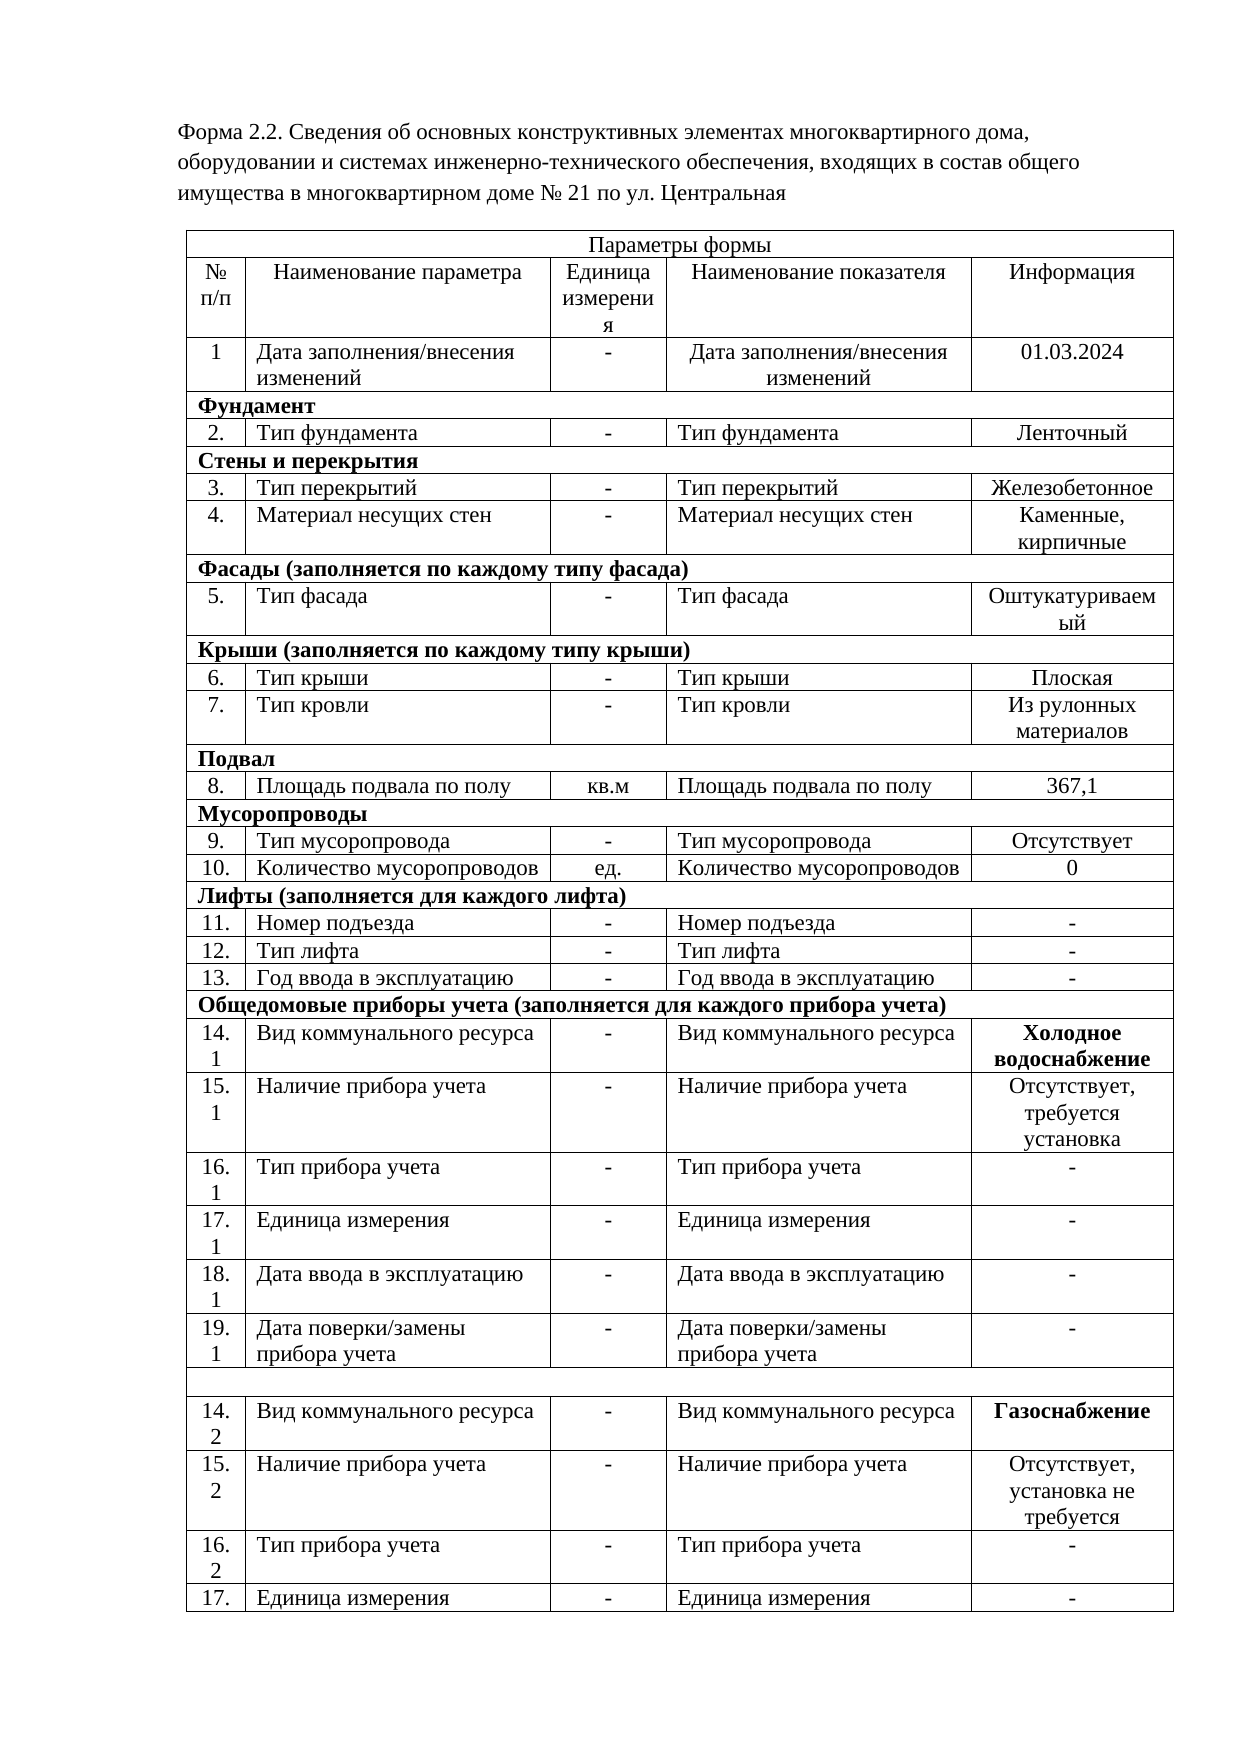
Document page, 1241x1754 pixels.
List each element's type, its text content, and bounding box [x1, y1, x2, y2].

table_cell Площадь подвала по полу [246, 772, 550, 799]
table_cell 12. [187, 937, 245, 963]
table_cell 13. [187, 964, 245, 990]
table_cell - [972, 1314, 1173, 1367]
table_cell Отсутствует, требуется установка [972, 1073, 1173, 1152]
table_cell Подвал [187, 745, 1173, 771]
table_cell - [551, 937, 666, 963]
table_cell Единица измерения [246, 1206, 550, 1259]
text Форма 2.2. Сведения об основных конструктивных элементах многоквартирного дома, оборудовании и системах инженерно-технического обеспечения, входящих в состав общего имущества в многоквартирном доме № 21 по ул. Центральная [177, 118, 1152, 205]
table_cell 11. [187, 909, 245, 936]
table_cell Наименование показателя [667, 258, 971, 337]
table_cell [187, 1368, 1173, 1396]
table_cell Наличие прибора учета [246, 1073, 550, 1152]
table_cell 3. [187, 474, 245, 500]
table_cell Вид коммунального ресурса [667, 1397, 971, 1449]
table_cell Дата поверки/замены прибора учета [246, 1314, 550, 1367]
table_cell 10. [187, 855, 245, 881]
table_cell Наличие прибора учета [246, 1451, 550, 1529]
table_cell - [972, 937, 1173, 963]
table_cell Крыши (заполняется по каждому типу крыши) [187, 636, 1173, 663]
table_cell - [551, 474, 666, 500]
table_cell 15.1 [187, 1073, 245, 1152]
table_cell Общедомовые приборы учета (заполняется для каждого прибора учета) [187, 991, 1173, 1018]
table_cell 6. [187, 664, 245, 690]
table_cell Вид коммунального ресурса [246, 1019, 550, 1072]
table_cell Количество мусоропроводов [667, 855, 971, 881]
table_cell - [551, 964, 666, 990]
table_cell Тип мусоропровода [246, 827, 550, 853]
table_cell - [551, 827, 666, 853]
table_cell Тип фундамента [246, 419, 550, 446]
table_header Параметры формы [187, 231, 1173, 257]
table_cell Единица измерения [551, 258, 666, 337]
table_cell Каменные, кирпичные [972, 501, 1173, 554]
table_cell Дата ввода в эксплуатацию [667, 1260, 971, 1313]
table_cell 14.2 [187, 1397, 245, 1449]
table_cell Наличие прибора учета [667, 1073, 971, 1152]
table_cell 19.1 [187, 1314, 245, 1367]
table_cell 01.03.2024 [972, 338, 1173, 391]
table_cell № п/п [187, 258, 245, 337]
table_cell Год ввода в эксплуатацию [667, 964, 971, 990]
table_cell Тип мусоропровода [667, 827, 971, 853]
table_cell Ленточный [972, 419, 1173, 446]
table_cell 8. [187, 772, 245, 799]
table_cell Тип прибора учета [667, 1531, 971, 1583]
table_cell Площадь подвала по полу [667, 772, 971, 799]
table_cell 18.1 [187, 1260, 245, 1313]
table_cell - [551, 338, 666, 391]
table_cell - [551, 1314, 666, 1367]
table_cell Тип фундамента [667, 419, 971, 446]
table_cell Год ввода в эксплуатацию [246, 964, 550, 990]
table_cell Фундамент [187, 392, 1173, 418]
table_cell Дата заполнения/внесения изменений [246, 338, 550, 391]
table_cell Дата поверки/замены прибора учета [667, 1314, 971, 1367]
table_cell - [972, 1531, 1173, 1583]
table_cell - [551, 1260, 666, 1313]
table_cell Информация [972, 258, 1173, 337]
table_cell ед. [551, 855, 666, 881]
table_cell - [551, 419, 666, 446]
table_cell Единица измерения [667, 1206, 971, 1259]
table_cell - [551, 1206, 666, 1259]
table_cell Холодное водоснабжение [972, 1019, 1173, 1072]
table_cell Отсутствует [972, 827, 1173, 853]
table_cell 16.2 [187, 1531, 245, 1583]
table_cell Тип прибора учета [667, 1153, 971, 1205]
table_cell кв.м [551, 772, 666, 799]
table_cell Вид коммунального ресурса [667, 1019, 971, 1072]
table_cell 17.2 [187, 1584, 245, 1611]
table_cell 367,1 [972, 772, 1173, 799]
table_cell Тип лифта [667, 937, 971, 963]
table_cell - [551, 1451, 666, 1529]
table_cell - [972, 1206, 1173, 1259]
table_cell Из рулонных материалов [972, 691, 1173, 744]
table_cell Плоская [972, 664, 1173, 690]
table_cell 2. [187, 419, 245, 446]
table_cell 4. [187, 501, 245, 554]
table_cell - [551, 1073, 666, 1152]
table_cell Мусоропроводы [187, 800, 1173, 826]
table_cell Тип крыши [667, 664, 971, 690]
table_cell Тип перекрытий [246, 474, 550, 500]
table_cell Тип фасада [246, 583, 550, 635]
table_cell Фасады (заполняется по каждому типу фасада) [187, 555, 1173, 582]
table_cell - [551, 583, 666, 635]
table_cell Тип прибора учета [246, 1531, 550, 1583]
table_cell Железобетонное [972, 474, 1173, 500]
table_cell 5. [187, 583, 245, 635]
table_cell Тип фасада [667, 583, 971, 635]
table_cell Номер подъезда [246, 909, 550, 936]
table_cell - [551, 909, 666, 936]
table_cell 17.1 [187, 1206, 245, 1259]
table_cell - [972, 909, 1173, 936]
table_cell - [551, 664, 666, 690]
table_cell Материал несущих стен [246, 501, 550, 554]
table_cell - [972, 1260, 1173, 1313]
table_cell Тип кровли [667, 691, 971, 744]
table_cell 1 [187, 338, 245, 391]
table_cell - [551, 501, 666, 554]
table_cell - [972, 964, 1173, 990]
table_cell Единица измерения [667, 1584, 971, 1611]
table_cell Материал несущих стен [667, 501, 971, 554]
table_cell Отсутствует, установка не требуется [972, 1451, 1173, 1529]
table_cell 9. [187, 827, 245, 853]
table_cell - [972, 1584, 1173, 1611]
table_cell 15.2 [187, 1451, 245, 1529]
table_cell - [551, 1531, 666, 1583]
table_cell 0 [972, 855, 1173, 881]
table_cell Наименование параметра [246, 258, 550, 337]
table_cell Газоснабжение [972, 1397, 1173, 1449]
table_cell - [551, 1019, 666, 1072]
table_cell Тип лифта [246, 937, 550, 963]
table_cell Количество мусоропроводов [246, 855, 550, 881]
table_cell Тип кровли [246, 691, 550, 744]
table_cell - [551, 691, 666, 744]
table_cell 7. [187, 691, 245, 744]
table_cell - [551, 1584, 666, 1611]
table_cell - [551, 1153, 666, 1205]
table_cell Наличие прибора учета [667, 1451, 971, 1529]
table_cell Оштукатуриваемый [972, 583, 1173, 635]
table_cell Дата ввода в эксплуатацию [246, 1260, 550, 1313]
table_cell Тип перекрытий [667, 474, 971, 500]
table_cell - [972, 1153, 1173, 1205]
table_cell Лифты (заполняется для каждого лифта) [187, 882, 1173, 908]
table_cell 14.1 [187, 1019, 245, 1072]
table_cell Вид коммунального ресурса [246, 1397, 550, 1449]
table_cell Тип прибора учета [246, 1153, 550, 1205]
table_cell Единица измерения [246, 1584, 550, 1611]
table_cell Дата заполнения/внесения изменений [667, 338, 971, 391]
table_cell Тип крыши [246, 664, 550, 690]
table_cell - [551, 1397, 666, 1449]
table_cell 16.1 [187, 1153, 245, 1205]
table_cell Стены и перекрытия [187, 447, 1173, 473]
table_cell Номер подъезда [667, 909, 971, 936]
